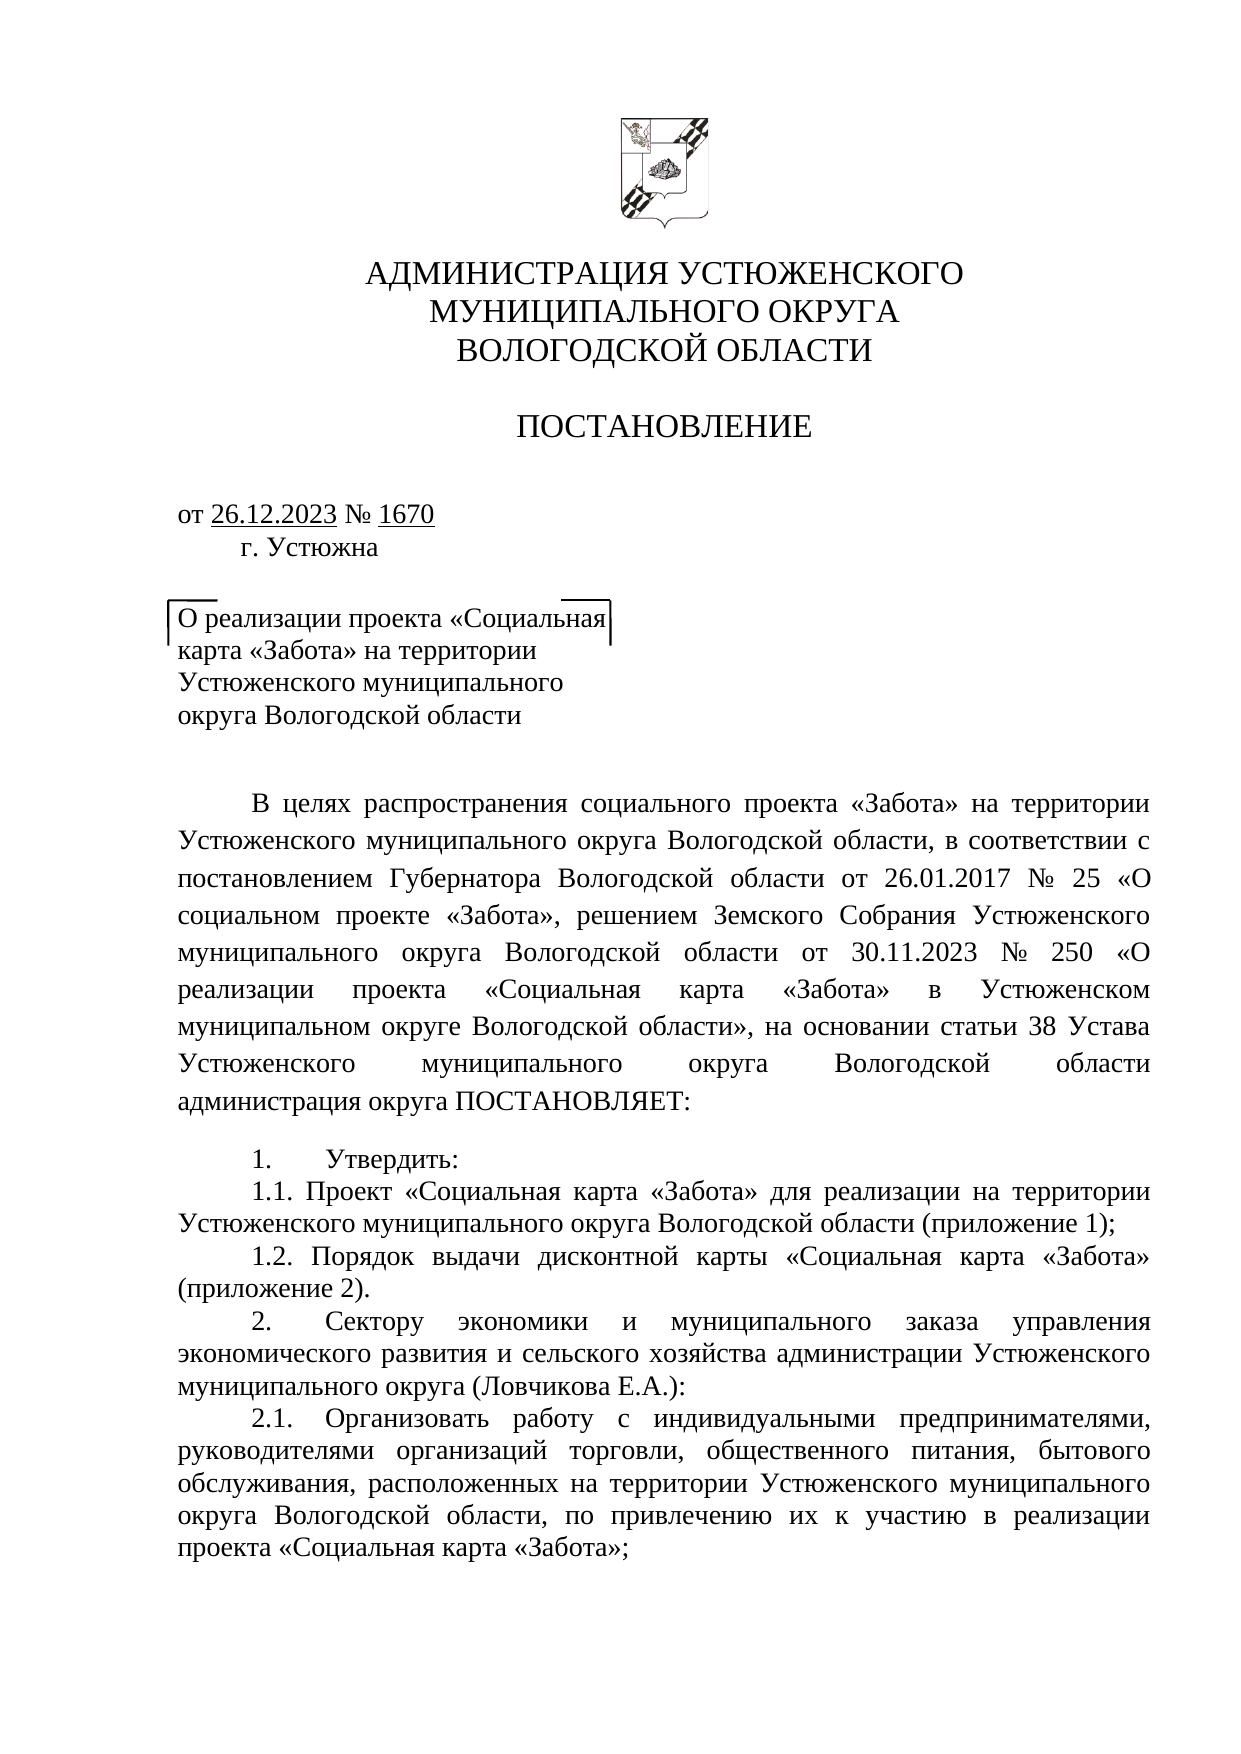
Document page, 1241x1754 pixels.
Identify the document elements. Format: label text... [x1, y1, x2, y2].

text карта «Забота» на территории [177, 633, 1152, 665]
list Утвердить: [177, 1142, 1152, 1174]
text О реализации проекта «Социальная [177, 601, 1152, 633]
text ПОСТАНОВЛЕНИЕ [177, 406, 1152, 445]
text округа Вологодской области [177, 698, 1152, 730]
text ВОЛОГОДСКОЙ ОБЛАСТИ [177, 330, 1152, 368]
list Сектору экономики и муниципального заказа управления экономического развития и сельского хозяйства администрации Устюженского муниципального округа (Ловчикова Е.А.): [177, 1304, 1152, 1401]
text от 26.12.2023 № 1670 [177, 497, 1152, 530]
text В целях распространения социального проекта «Забота» на территории Устюженского муниципального округа Вологодской области, в соответствии с постановлением Губернатора Вологодской области от 26.01.2017 № 25 «О социальном проекте «Забота», решением Земского Собрания Устюженского муниципального округа Вологодской области от 30.11.2023 № 250 «О реализации проекта «Социальная карта «Забота» в Устюженском муниципальном округе Вологодской области», на основании статьи 38 Устава Устюженского муниципального округа Вологодской области администрация округа ПОСТАНОВЛЯЕТ: [177, 786, 1152, 1116]
picture [620, 118, 709, 229]
text МУНИЦИПАЛЬНОГО ОКРУГА [177, 291, 1152, 330]
text Устюженского муниципального [177, 665, 1152, 698]
list Организовать работу с индивидуальными предпринимателями, руководителями организаций торговли, общественного питания, бытового обслуживания, расположенных на территории Устюженского муниципального округа Вологодской области, по привлечению их к участию в реализации проекта «Социальная карта «Забота»; [177, 1401, 1152, 1563]
text 1.2. Порядок выдачи дисконтной карты «Социальная карта «Забота» (приложение 2). [177, 1239, 1152, 1304]
text г. Устюжна [177, 530, 1152, 562]
text 1.1. Проект «Социальная карта «Забота» для реализации на территории Устюженского муниципального округа Вологодской области (приложение 1); [177, 1174, 1152, 1239]
text АДМИНИСТРАЦИЯ УСТЮЖЕНСКОГО [177, 253, 1152, 291]
